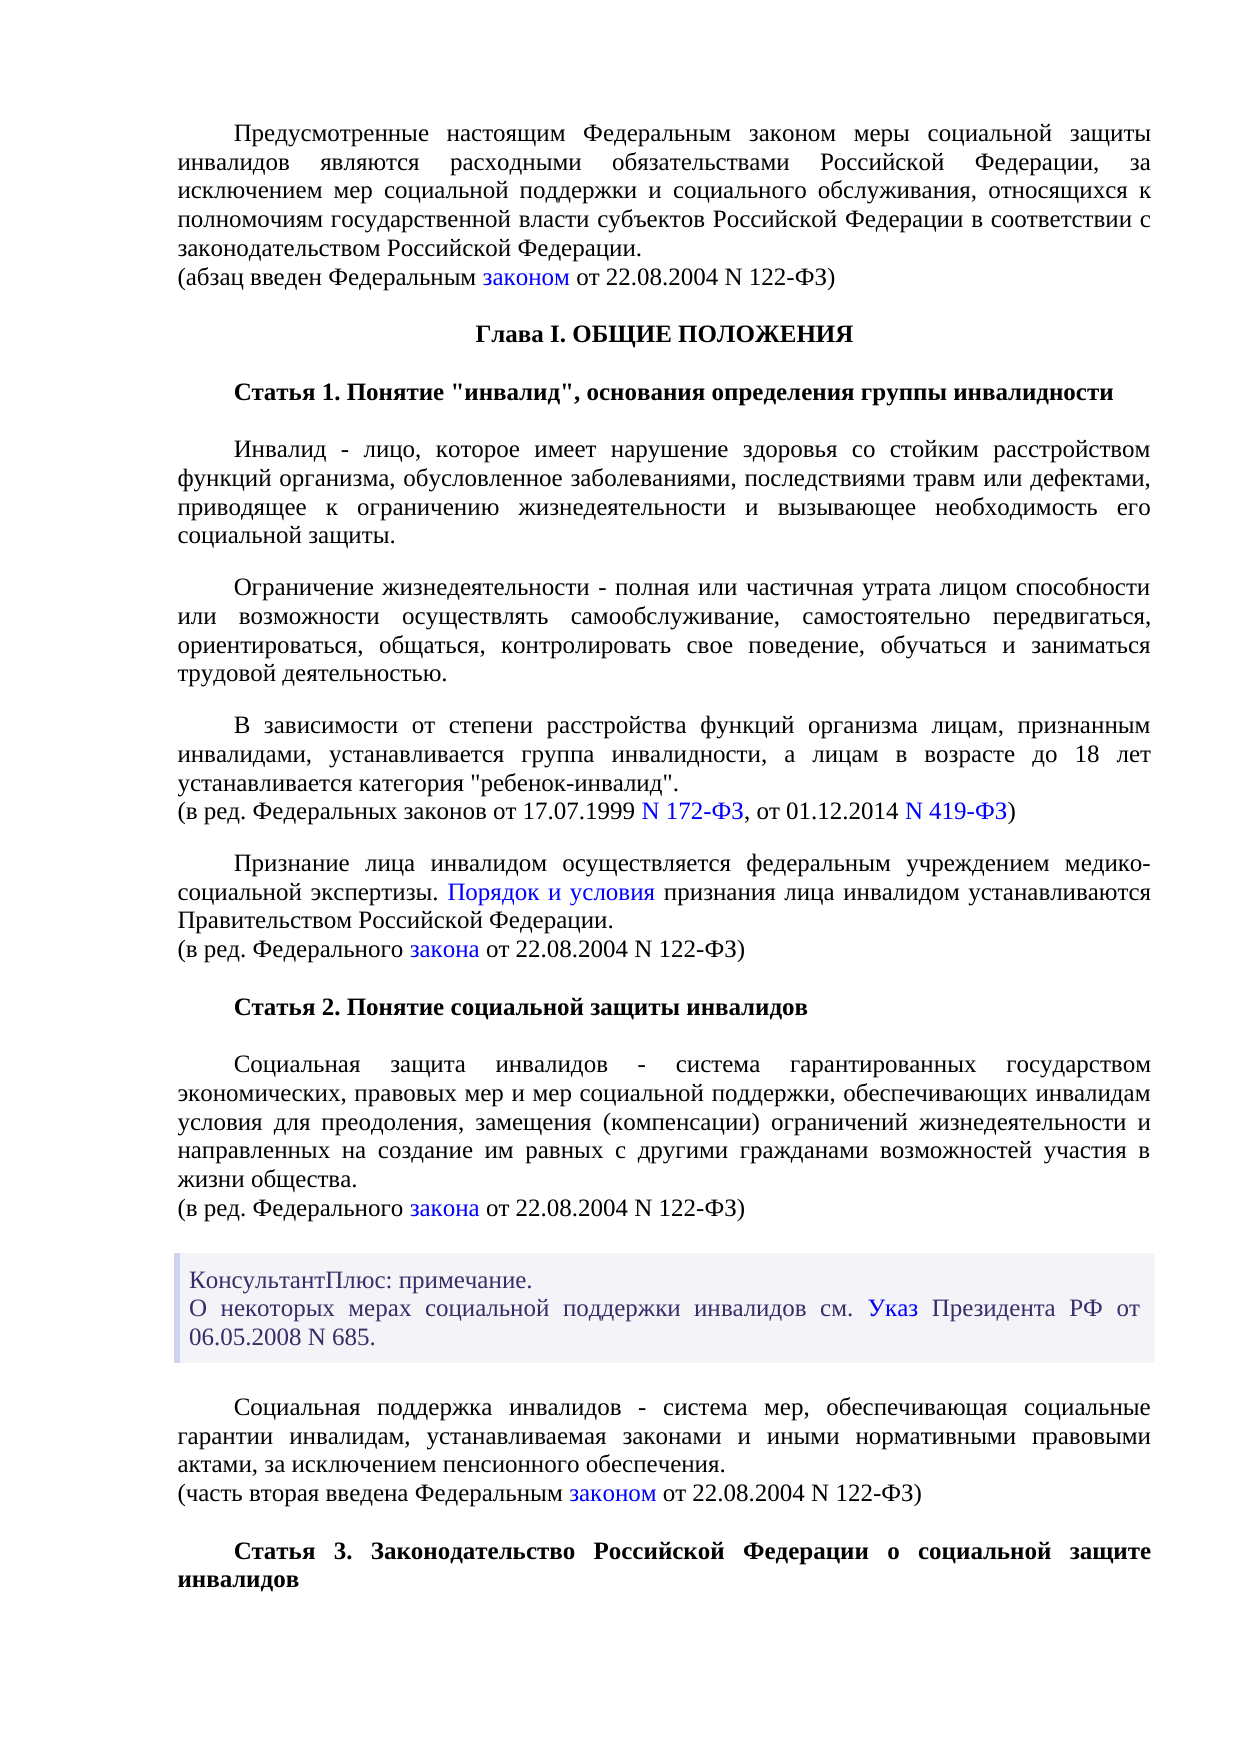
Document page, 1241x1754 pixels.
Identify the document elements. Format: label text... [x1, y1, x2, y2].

text (в ред. Федерального закона от 22.08.2004 N 122-ФЗ) [177, 934, 1152, 963]
text Признание лица инвалидом осуществляется федеральным учреждением медико-социальной экспертизы. Порядок и условия признания лица инвалидом устанавливаются Правительством Российской Федерации. [177, 848, 1152, 934]
text (часть вторая введена Федеральным законом от 22.08.2004 N 122-ФЗ) [177, 1478, 1152, 1507]
title Статья 3. Законодательство Российской Федерации о социальной защите инвалидов [177, 1536, 1152, 1593]
text В зависимости от степени расстройства функций организма лицам, признанным инвалидами, устанавливается группа инвалидности, а лицам в возрасте до 18 лет устанавливается категория "ребенок-инвалид". [177, 710, 1152, 796]
text Инвалид - лицо, которое имеет нарушение здоровья со стойким расстройством функций организма, обусловленное заболеваниями, последствиями травм или дефектами, приводящее к ограничению жизнедеятельности и вызывающее необходимость его социальной защиты. [177, 434, 1152, 549]
title Статья 2. Понятие социальной защиты инвалидов [177, 992, 1152, 1021]
text (абзац введен Федеральным законом от 22.08.2004 N 122-ФЗ) [177, 262, 1152, 291]
text (в ред. Федерального закона от 22.08.2004 N 122-ФЗ) [177, 1193, 1152, 1222]
table_header КонсультантПлюс: примечание. О некоторых мерах социальной поддержки инвалидов см. Указ Президента РФ от 06.05.2008 N 685. [180, 1253, 1149, 1363]
title Статья 1. Понятие "инвалид", основания определения группы инвалидности [177, 377, 1152, 406]
text Социальная защита инвалидов - система гарантированных государством экономических, правовых мер и мер социальной поддержки, обеспечивающих инвалидам условия для преодоления, замещения (компенсации) ограничений жизнедеятельности и направленных на создание им равных с другими гражданами возможностей участия в жизни общества. [177, 1049, 1152, 1193]
text Предусмотренные настоящим Федеральным законом меры социальной защиты инвалидов являются расходными обязательствами Российской Федерации, за исключением мер социальной поддержки и социального обслуживания, относящихся к полномочиям государственной власти субъектов Российской Федерации в соответствии с законодательством Российской Федерации. [177, 118, 1152, 262]
text (в ред. Федеральных законов от 17.07.1999 N 172-ФЗ, от 01.12.2014 N 419-ФЗ) [177, 796, 1152, 825]
title Глава I. ОБЩИЕ ПОЛОЖЕНИЯ [177, 319, 1152, 348]
text Социальная поддержка инвалидов - система мер, обеспечивающая социальные гарантии инвалидам, устанавливаемая законами и иными нормативными правовыми актами, за исключением пенсионного обеспечения. [177, 1392, 1152, 1478]
text Ограничение жизнедеятельности - полная или частичная утрата лицом способности или возможности осуществлять самообслуживание, самостоятельно передвигаться, ориентироваться, общаться, контролировать свое поведение, обучаться и заниматься трудовой деятельностью. [177, 572, 1152, 687]
